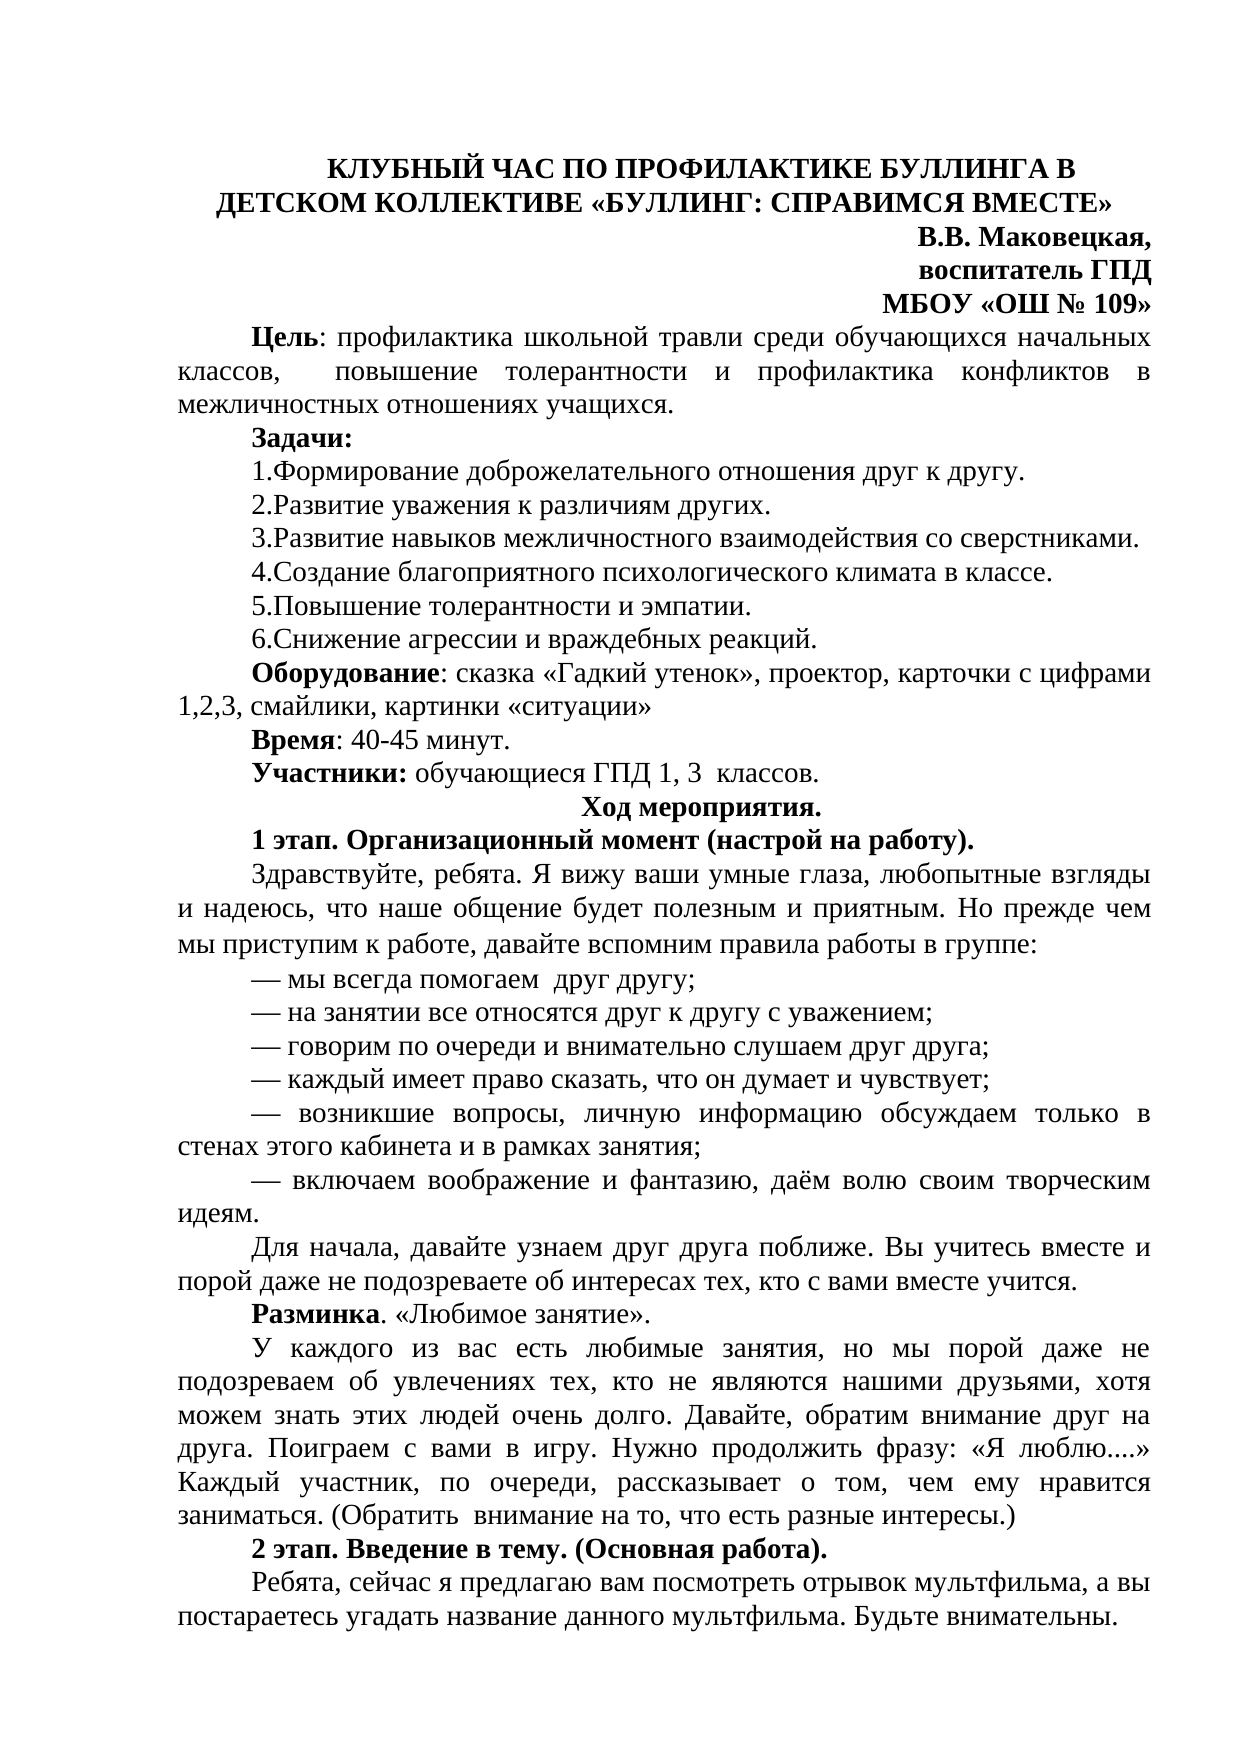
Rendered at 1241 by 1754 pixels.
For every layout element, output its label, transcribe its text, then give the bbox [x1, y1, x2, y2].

text 4.Создание благоприятного психологического климата в классе. [177, 554, 1152, 588]
text — включаем воображение и фантазию, даём волю своим творческим идеям. [177, 1162, 1152, 1229]
text Оборудование: сказка «Гадкий утенок», проектор, карточки с цифрами 1,2,3, смайлики, картинки «ситуации» [177, 655, 1152, 722]
text МБОУ «ОШ № 109» [177, 286, 1152, 319]
text — возникшие вопросы, личную информацию обсуждаем только в стенах этого кабинета и в рамках занятия; [177, 1095, 1152, 1162]
text Здравствуйте, ребята. Я вижу ваши умные глаза, любопытные взгляды и надеюсь, что наше общение будет полезным и приятным. Но прежде чем мы приступим к работе, давайте вспомним правила работы в группе: [177, 856, 1152, 961]
text воспитатель ГПД [177, 252, 1152, 286]
text Разминка. «Любимое занятие». [177, 1296, 1152, 1330]
text — каждый имеет право сказать, что он думает и чувствует; [177, 1061, 1152, 1095]
text — на занятии все относятся друг к другу с уважением; [177, 994, 1152, 1028]
text — говорим по очереди и внимательно слушаем друг друга; [177, 1028, 1152, 1061]
text У каждого из вас есть любимые занятия, но мы порой даже не подозреваем об увлечениях тех, кто не являются нашими друзьями, хотя можем знать этих людей очень долго. Давайте, обратим внимание друг на друга. Поиграем с вами в игру. Нужно продолжить фразу: «Я люблю....» Каждый участник, по очереди, рассказывает о том, чем ему нравится заниматься. (Обратить внимание на то, что есть разные интересы.) [177, 1330, 1152, 1531]
text Время: 40-45 минут. [177, 722, 1152, 755]
text 3.Развитие навыков межличностного взаимодействия со сверстниками. [177, 521, 1152, 554]
text 2 этап. Введение в тему. (Основная работа). [177, 1531, 1152, 1564]
text КЛУБНЫЙ ЧАС ПО ПРОФИЛАКТИКЕ БУЛЛИНГА В ДЕТСКОМ КОЛЛЕКТИВЕ «БУЛЛИНГ: СПРАВИМСЯ ВМЕСТЕ» [177, 152, 1152, 219]
text Ход мероприятия. [177, 789, 1152, 822]
text Участники: обучающиеся ГПД 1, 3 классов. [177, 755, 1152, 789]
text 5.Повышение толерантности и эмпатии. [177, 588, 1152, 621]
text 6.Снижение агрессии и враждебных реакций. [177, 621, 1152, 655]
text Ребята, сейчас я предлагаю вам посмотреть отрывок мультфильма, а вы постараетесь угадать название данного мультфильма. Будьте внимательны. [177, 1564, 1152, 1632]
text 1.Формирование доброжелательного отношения друг к другу. [177, 453, 1152, 487]
text Для начала, давайте узнаем друг друга поближе. Вы учитесь вместе и порой даже не подозреваете об интересах тех, кто с вами вместе учится. [177, 1229, 1152, 1296]
text 1 этап. Организационный момент (настрой на работу). [177, 822, 1152, 856]
text Цель: профилактика школьной травли среди обучающихся начальных классов, повышение толерантности и профилактика конфликтов в межличностных отношениях учащихся. [177, 319, 1152, 420]
text Задачи: [177, 420, 1152, 453]
text 2.Развитие уважения к различиям других. [177, 487, 1152, 521]
text В.В. Маковецкая, [177, 219, 1152, 252]
text — мы всегда помогаем друг другу; [177, 961, 1152, 994]
